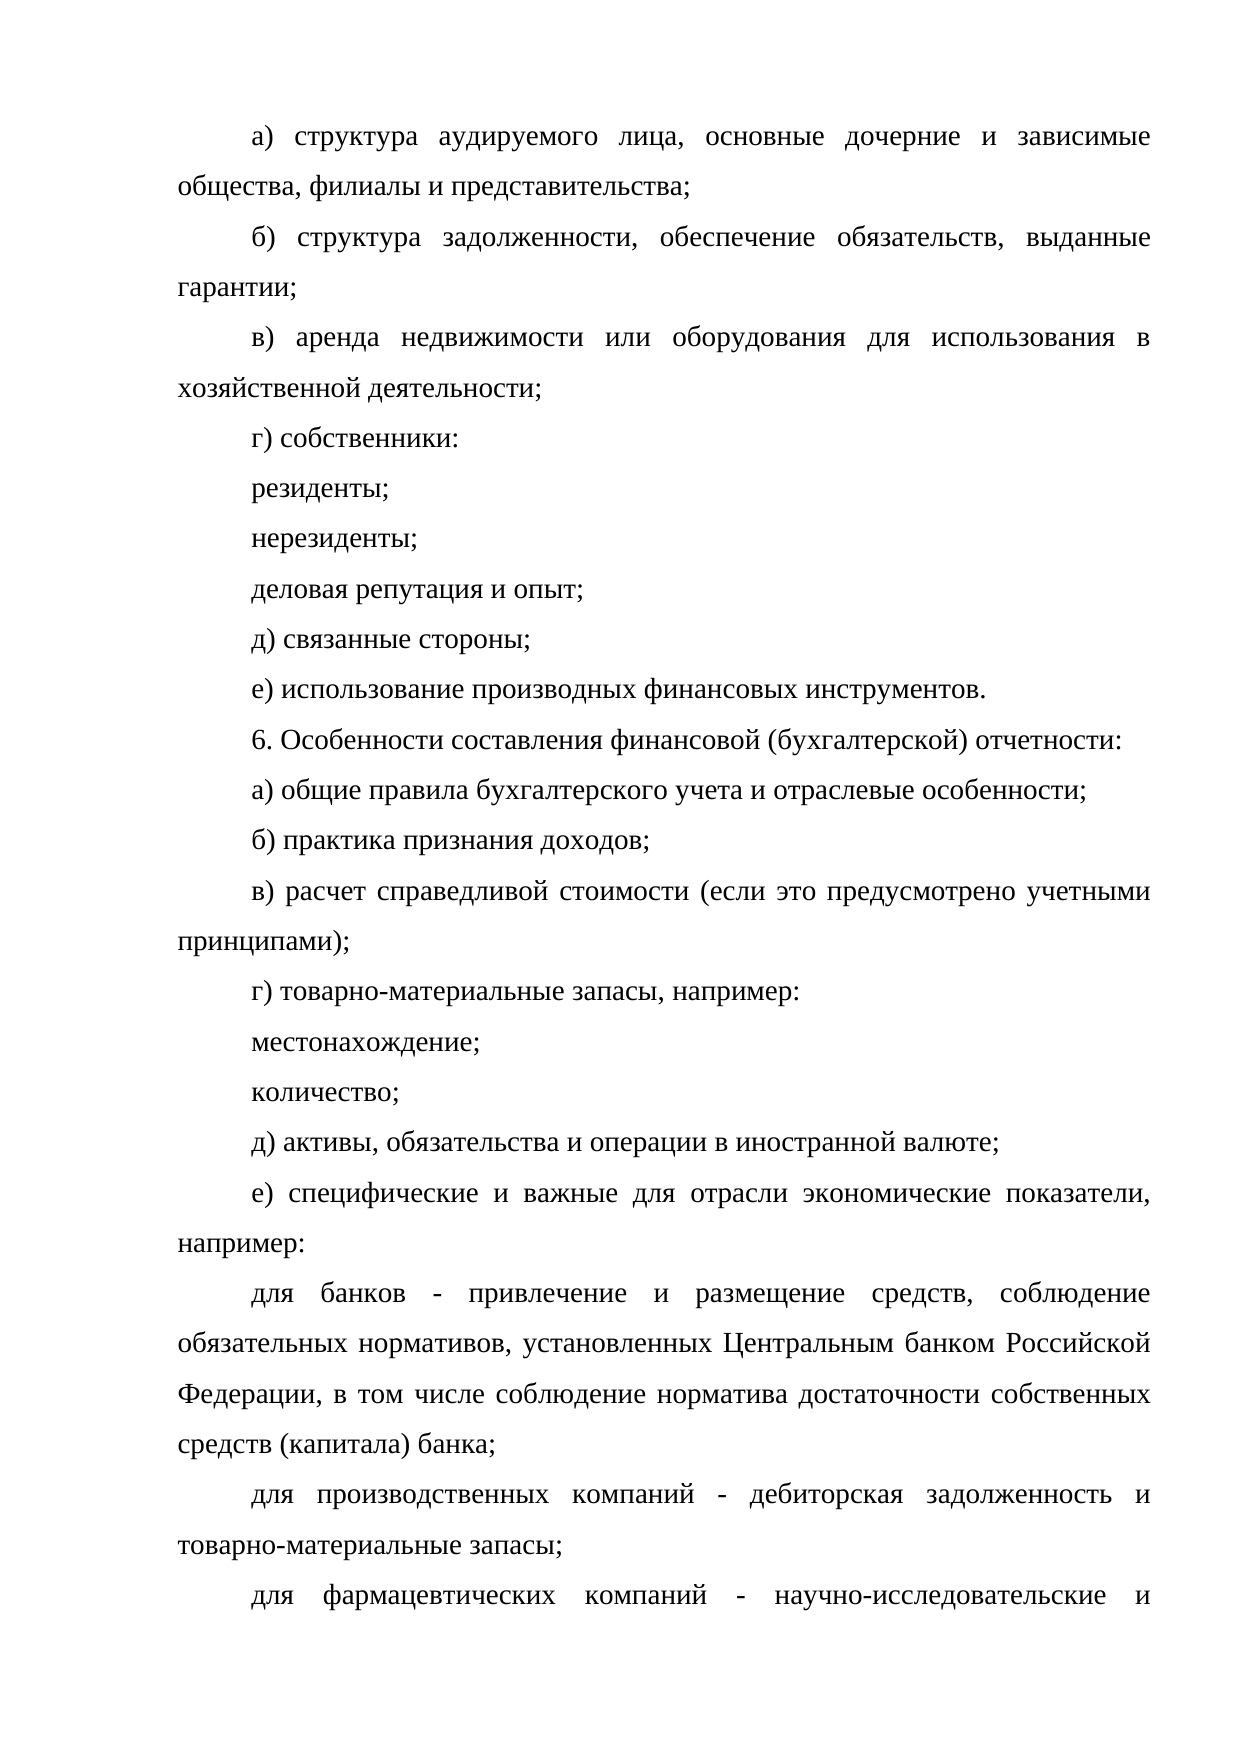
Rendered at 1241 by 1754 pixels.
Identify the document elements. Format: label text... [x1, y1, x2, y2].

text количество; [177, 1074, 1152, 1108]
text для производственных компаний - дебиторская задолженность и товарно-материальные запасы; [177, 1477, 1152, 1560]
text местонахождение; [177, 1024, 1152, 1057]
text нерезиденты; [177, 521, 1152, 554]
text деловая репутация и опыт; [177, 571, 1152, 604]
text г) собственники: [177, 420, 1152, 453]
text д) активы, обязательства и операции в иностранной валюте; [177, 1124, 1152, 1158]
text а) структура аудируемого лица, основные дочерние и зависимые общества, филиалы и представительства; [177, 118, 1152, 202]
text 6. Особенности составления финансовой (бухгалтерской) отчетности: [177, 722, 1152, 755]
text в) аренда недвижимости или оборудования для использования в хозяйственной деятельности; [177, 319, 1152, 403]
text для банков - привлечение и размещение средств, соблюдение обязательных нормативов, установленных Центральным банком Российской Федерации, в том числе соблюдение норматива достаточности собственных средств (капитала) банка; [177, 1275, 1152, 1460]
text б) структура задолженности, обеспечение обязательств, выданные гарантии; [177, 219, 1152, 303]
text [177, 1577, 1152, 1611]
text е) использование производных финансовых инструментов. [177, 672, 1152, 705]
text а) общие правила бухгалтерского учета и отраслевые особенности; [177, 772, 1152, 806]
text б) практика признания доходов; [177, 822, 1152, 856]
text г) товарно-материальные запасы, например: [177, 973, 1152, 1007]
text е) специфические и важные для отрасли экономические показатели, например: [177, 1175, 1152, 1258]
text в) расчет справедливой стоимости (если это предусмотрено учетными принципами); [177, 873, 1152, 957]
text резиденты; [177, 470, 1152, 504]
text д) связанные стороны; [177, 621, 1152, 655]
